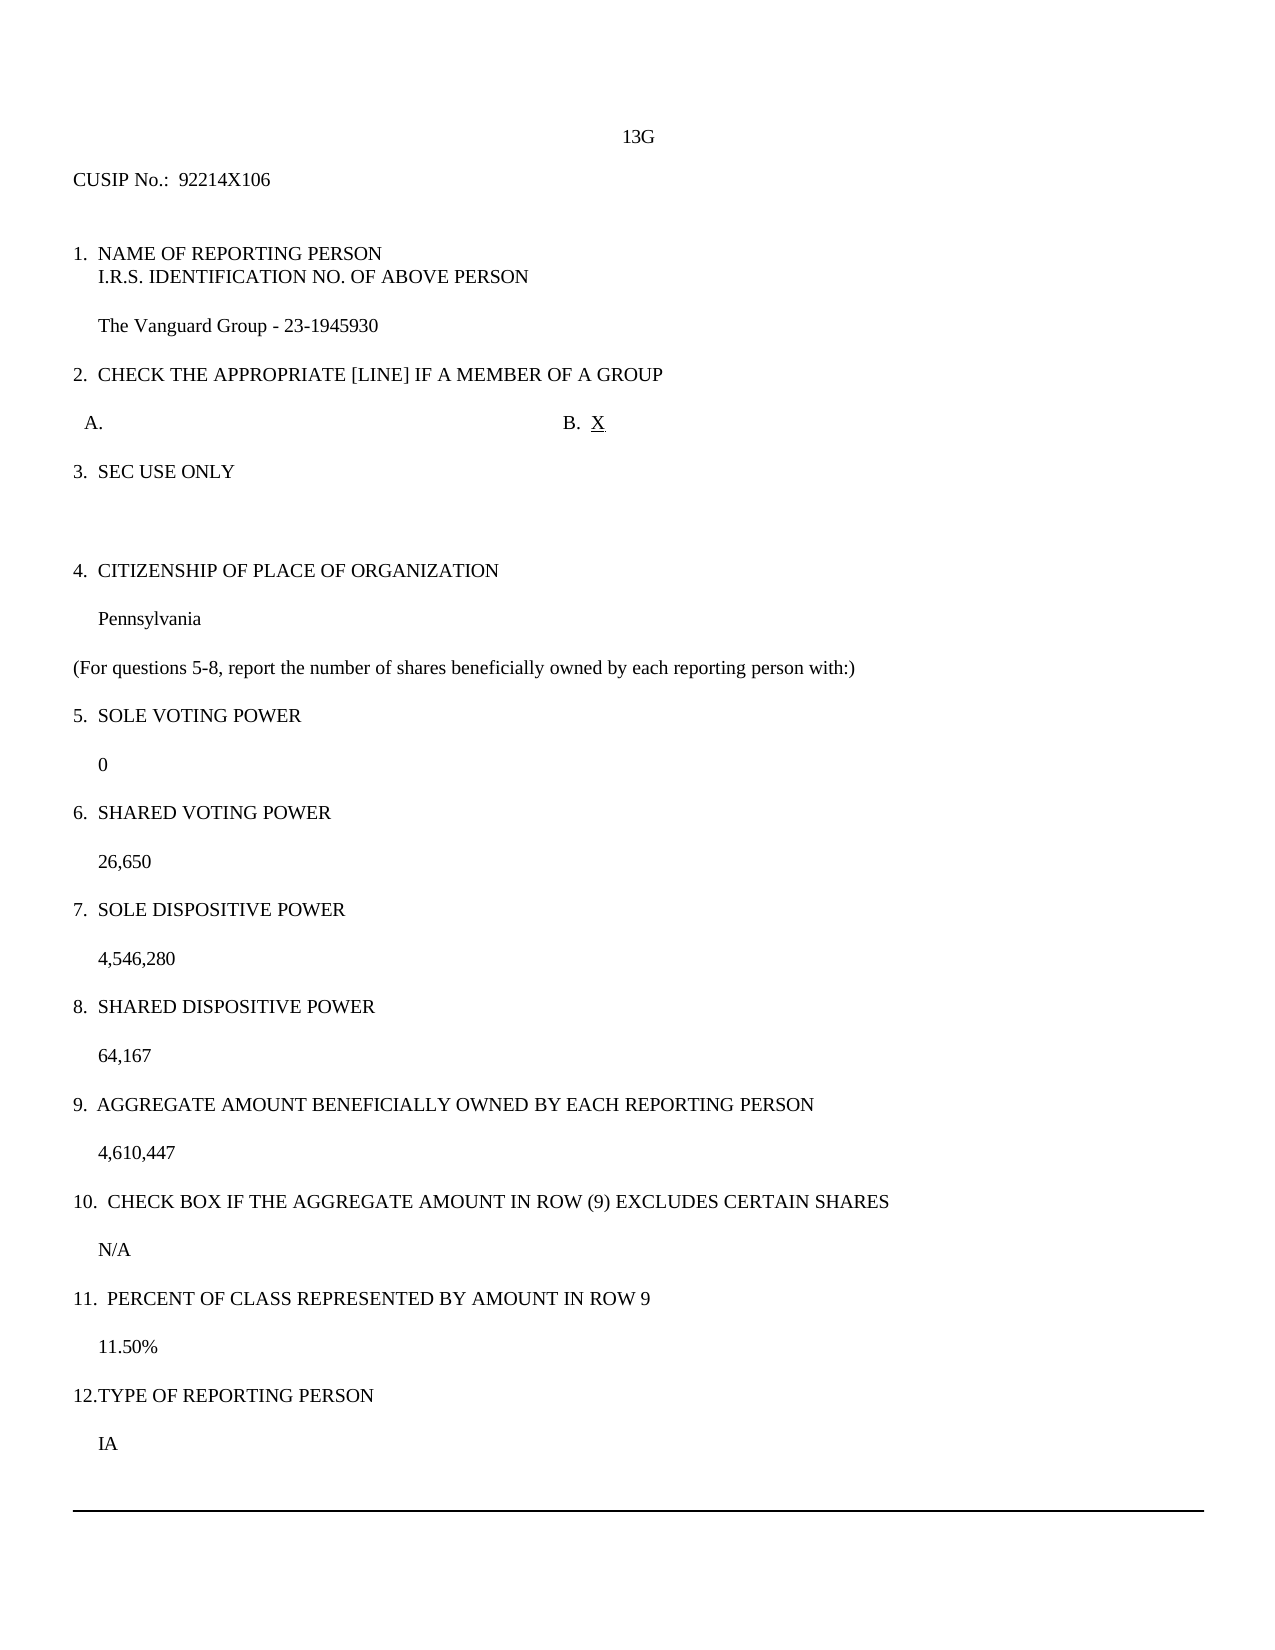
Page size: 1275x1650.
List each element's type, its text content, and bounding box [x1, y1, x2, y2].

list NAME OF REPORTING PERSON [73, 242, 1214, 265]
list SOLE DISPOSITIVE POWER [73, 898, 1214, 921]
list PERCENT OF CLASS REPRESENTED BY AMOUNT IN ROW 9 [73, 1287, 1214, 1309]
text 4,610,447 [98, 1141, 1214, 1164]
text Pennsylvania [98, 607, 1214, 630]
list SHARED DISPOSITIVE POWER [73, 995, 1214, 1018]
list B. X [84, 411, 1214, 434]
text I.R.S. IDENTIFICATION NO. OF ABOVE PERSON [98, 266, 1214, 288]
list CHECK THE APPROPRIATE [LINE] IF A MEMBER OF A GROUP [73, 363, 1214, 385]
list SOLE VOTING POWER [73, 704, 1214, 727]
list SHARED VOTING POWER [73, 801, 1214, 824]
text 13G [436, 125, 842, 147]
list CITIZENSHIP OF PLACE OF ORGANIZATION [73, 558, 1214, 581]
text 4,546,280 [98, 947, 1214, 970]
list TYPE OF REPORTING PERSON IA [73, 1384, 383, 1455]
text The Vanguard Group - 23-1945930 [98, 314, 1214, 337]
text 64,167 [98, 1044, 1214, 1067]
list SEC USE ONLY [73, 460, 1214, 483]
text (For questions 5-8, report the number of shares beneficially owned by each reporting person with:) [73, 656, 1214, 678]
text 11.50% [98, 1335, 1214, 1358]
text 0 [98, 753, 1214, 776]
list CHECK BOX IF THE AGGREGATE AMOUNT IN ROW (9) EXCLUDES CERTAIN SHARES [73, 1189, 1214, 1212]
text CUSIP No.: 92214X106 [73, 168, 1214, 191]
text N/A [98, 1238, 1214, 1261]
list AGGREGATE AMOUNT BENEFICIALLY OWNED BY EACH REPORTING PERSON [73, 1092, 1214, 1115]
text 26,650 [98, 850, 1214, 873]
